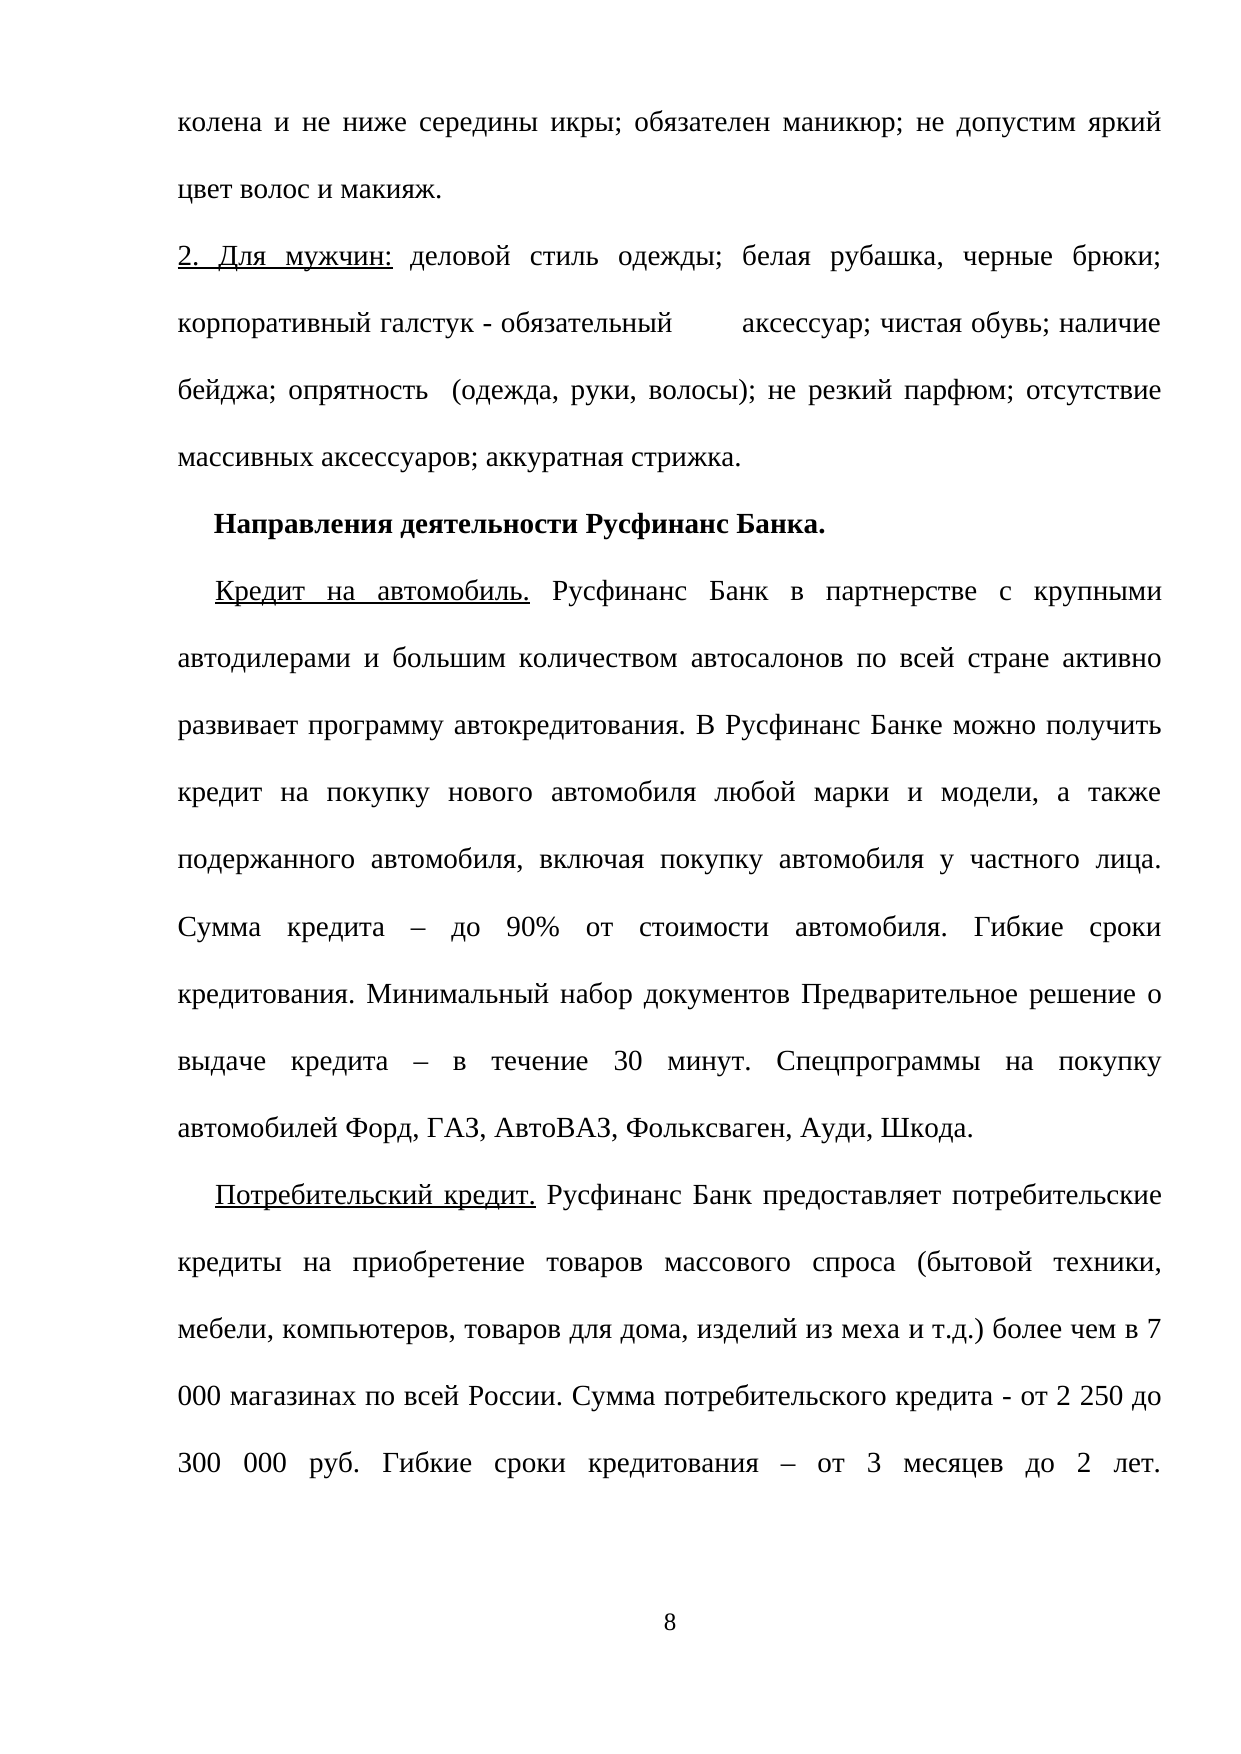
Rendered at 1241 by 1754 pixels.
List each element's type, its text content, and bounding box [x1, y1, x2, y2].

text Кредит на автомобиль. Русфинанс Банк в партнерстве с крупными автодилерами и большим количеством автосалонов по всей стране активно развивает программу автокредитования. В Русфинанс Банке можно получить кредит на покупку нового автомобиля любой марки и модели, а также подержанного автомобиля, включая покупку автомобиля у частного лица. Сумма кредита – до 90% от стоимости автомобиля. Гибкие сроки кредитования. Минимальный набор документов Предварительное решение о выдаче кредита – в течение 30 минут. Спецпрограммы на покупку автомобилей Форд, ГАЗ, АвтоВАЗ, Фольксваген, Ауди, Шкода. [177, 573, 1162, 1143]
text 2. Для мужчин: деловой стиль одежды; белая рубашка, черные брюки; корпоративный галстук - обязательный аксессуар; чистая обувь; наличие бейджа; опрятность (одежда, руки, волосы); не резкий парфюм; отсутствие массивных аксессуаров; аккуратная стрижка. [177, 238, 1162, 473]
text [177, 104, 1162, 204]
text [177, 1177, 1162, 1479]
text Направления деятельности Русфинанс Банка. [177, 506, 1162, 540]
